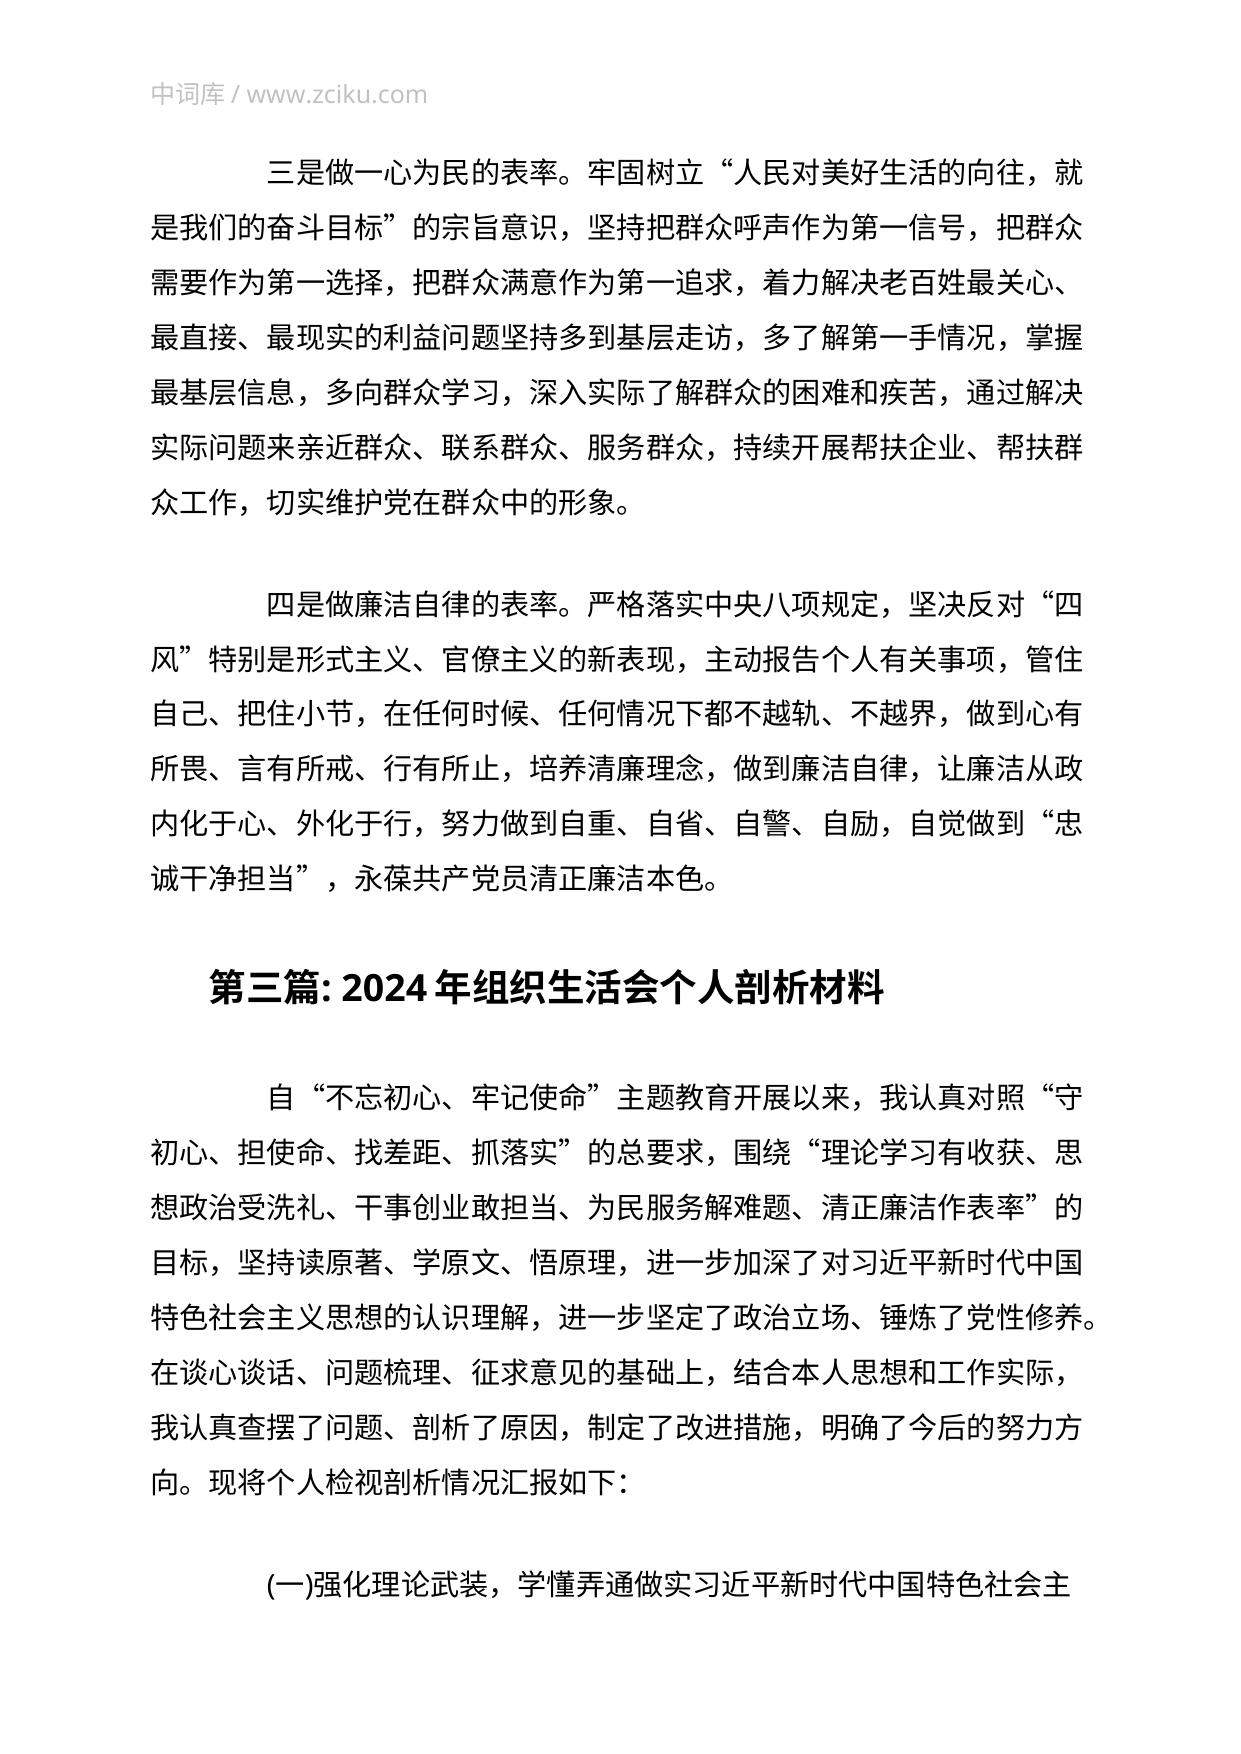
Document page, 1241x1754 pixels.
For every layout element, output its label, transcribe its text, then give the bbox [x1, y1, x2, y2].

text 第三篇: 2024年组织生活会个人剖析材料 [150, 957, 1090, 1012]
text 三是做一心为民的表率。牢固树立“人民对美好生活的向往，就是我们的奋斗目标”的宗旨意识，坚持把群众呼声作为第一信号，把群众需要作为第一选择，把群众满意作为第一追求，着力解决老百姓最关心、最直接、最现实的利益问题坚持多到基层走访，多了解第一手情况，掌握最基层信息，多向群众学习，深入实际了解群众的困难和疾苦，通过解决实际问题来亲近群众、联系群众、服务群众，持续开展帮扶企业、帮扶群众工作，切实维护党在群众中的形象。 [150, 150, 1090, 522]
text 四是做廉洁自律的表率。严格落实中央八项规定，坚决反对“四风”特别是形式主义、官僚主义的新表现，主动报告个人有关事项，管住自己、把住小节，在任何时候、任何情况下都不越轨、不越界，做到心有所畏、言有所戒、行有所止，培养清廉理念，做到廉洁自律，让廉洁从政内化于心、外化于行，努力做到自重、自省、自警、自励，自觉做到“忠诚干净担当”，永葆共产党员清正廉洁本色。 [150, 581, 1090, 898]
text 自“不忘初心、牢记使命”主题教育开展以来，我认真对照“守初心、担使命、找差距、抓落实”的总要求，围绕“理论学习有收获、思想政治受洗礼、干事创业敢担当、为民服务解难题、清正廉洁作表率”的目标，坚持读原著、学原文、悟原理，进一步加深了对习近平新时代中国特色社会主义思想的认识理解，进一步坚定了政治立场、锤炼了党性修养。在谈心谈话、问题梳理、征求意见的基础上，结合本人思想和工作实际，我认真查摆了问题、剖析了原因，制定了改进措施，明确了今后的努力方向。现将个人检视剖析情况汇报如下： [150, 1075, 1090, 1502]
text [150, 1561, 1090, 1603]
